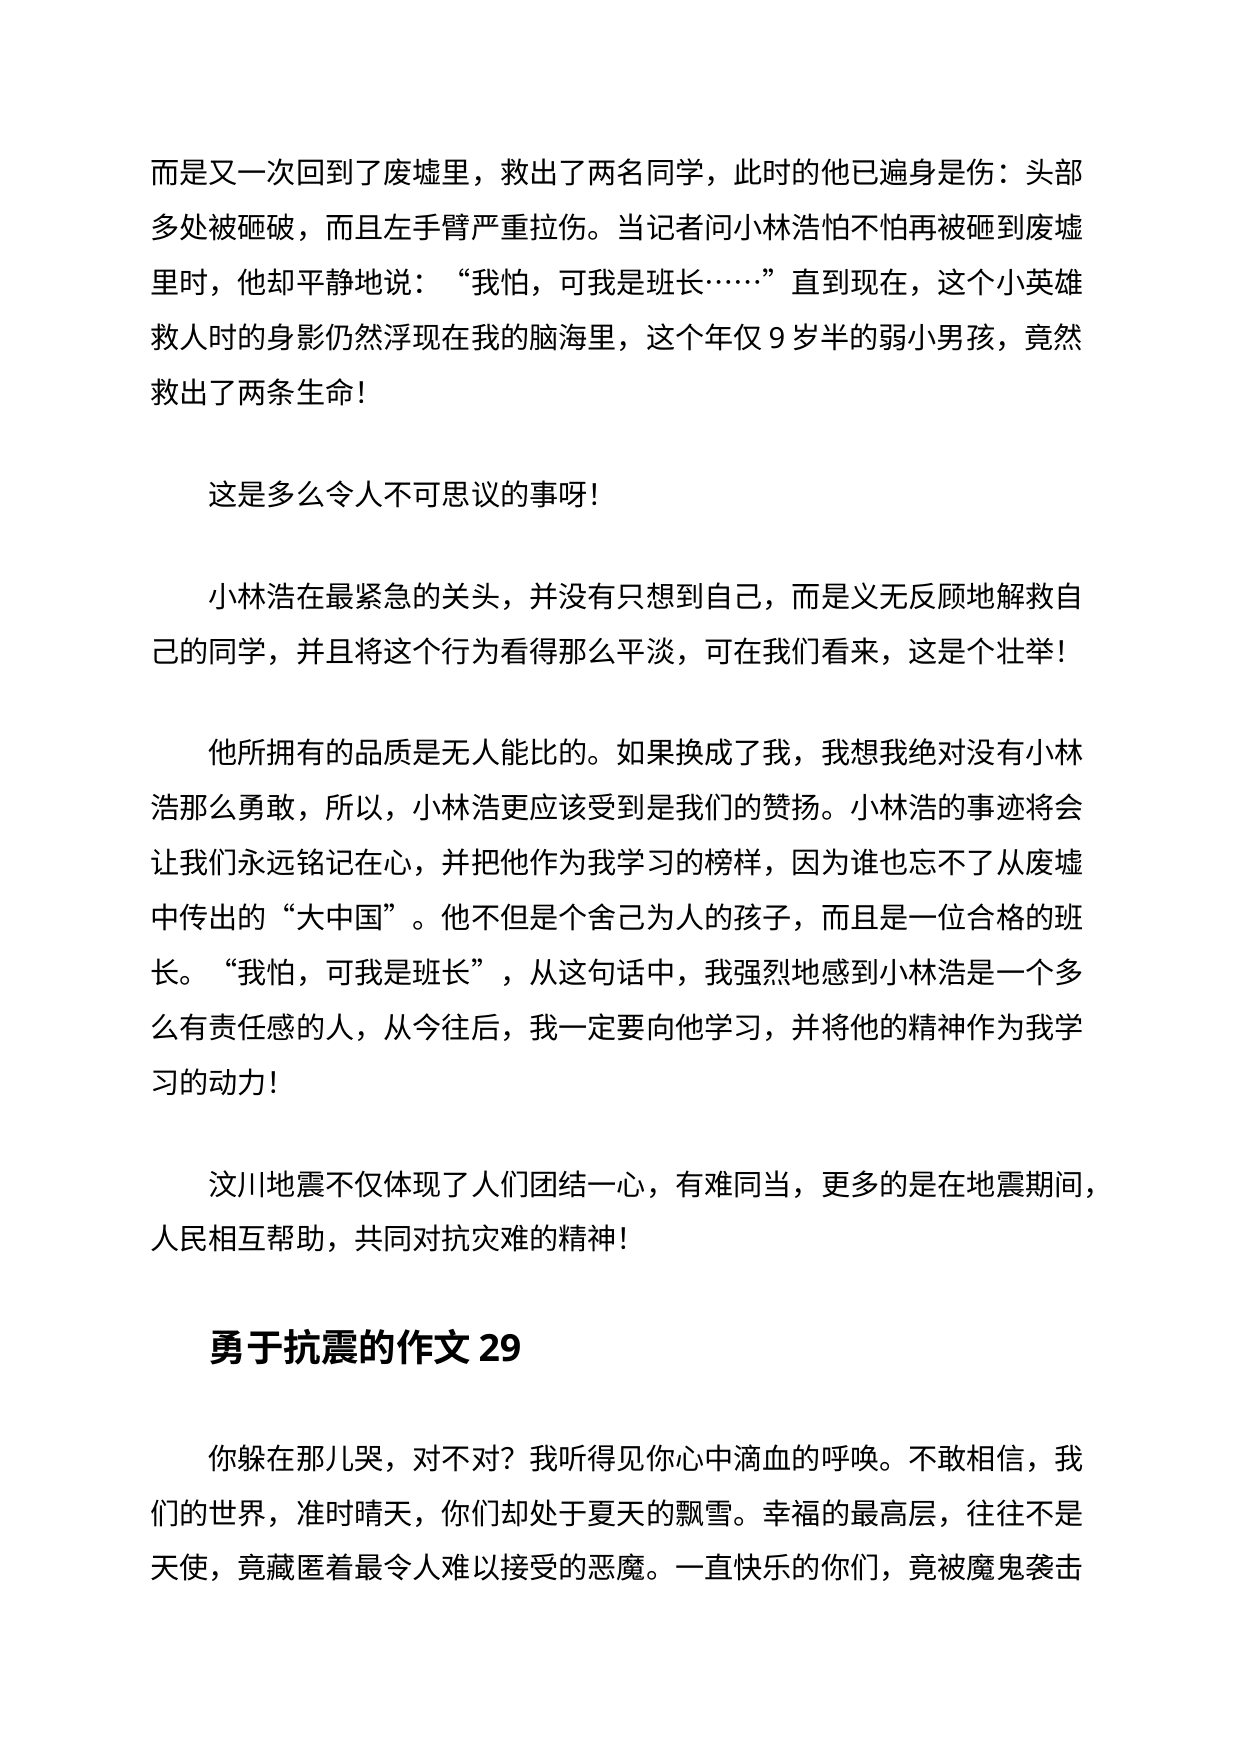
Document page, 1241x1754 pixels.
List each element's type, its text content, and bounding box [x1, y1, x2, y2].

text 他所拥有的品质是无人能比的。如果换成了我，我想我绝对没有小林浩那么勇敢，所以，小林浩更应该受到是我们的赞扬。小林浩的事迹将会让我们永远铭记在心，并把他作为我学习的榜样，因为谁也忘不了从废墟中传出的“大中国”。他不但是个舍己为人的孩子，而且是一位合格的班长。“我怕，可我是班长”，从这句话中，我强烈地感到小林浩是一个多么有责任感的人，从今往后，我一定要向他学习，并将他的精神作为我学习的动力！ [150, 730, 1090, 1102]
text 勇于抗震的作文29 [150, 1318, 1090, 1372]
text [150, 1435, 1090, 1587]
text 这是多么令人不可思议的事呀！ [150, 471, 1090, 514]
text 汶川地震不仅体现了人们团结一心，有难同当，更多的是在地震期间，人民相互帮助，共同对抗灾难的精神！ [150, 1161, 1090, 1258]
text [150, 150, 1090, 412]
text 小林浩在最紧急的关头，并没有只想到自己，而是义无反顾地解救自己的同学，并且将这个行为看得那么平淡，可在我们看来，这是个壮举！ [150, 573, 1090, 670]
